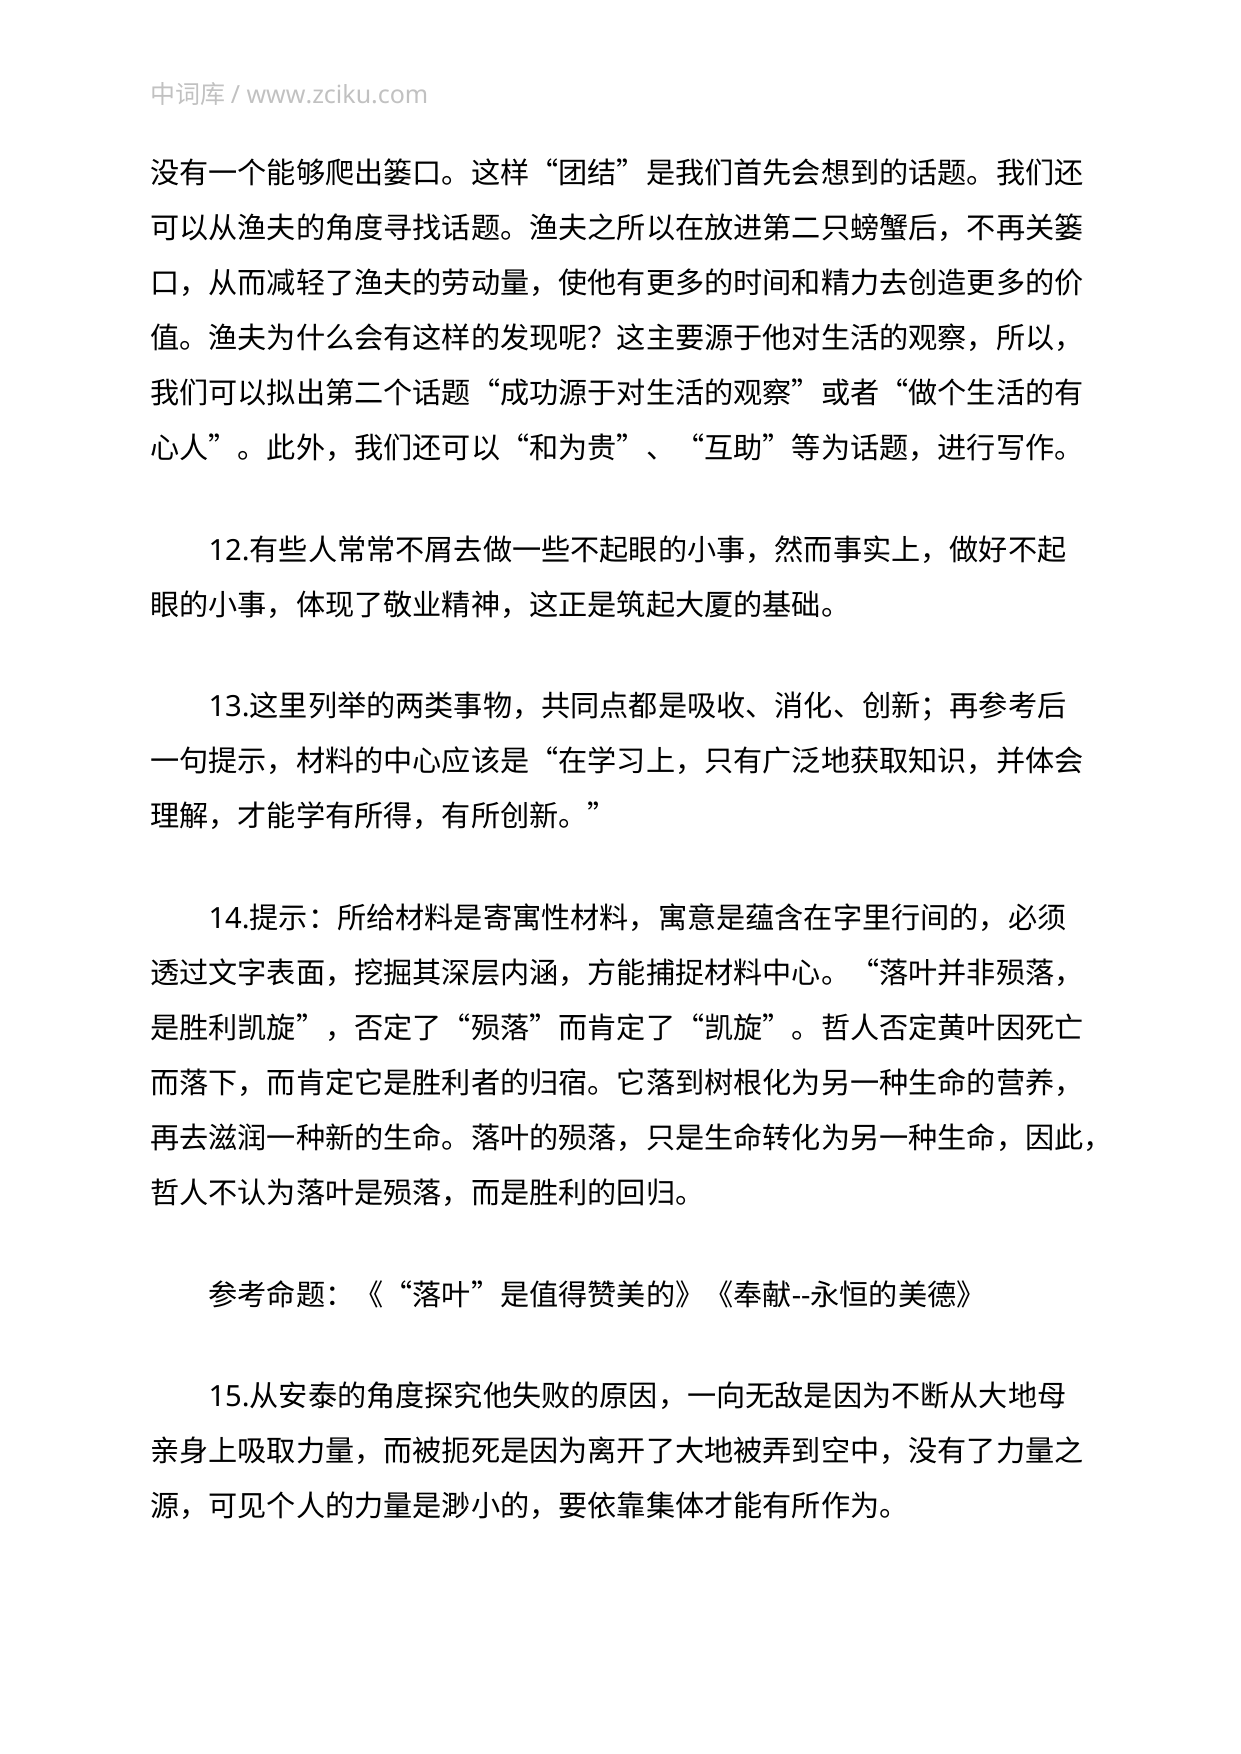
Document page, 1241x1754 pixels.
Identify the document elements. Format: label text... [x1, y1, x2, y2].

text 14.提示：所给材料是寄寓性材料，寓意是蕴含在字里行间的，必须透过文字表面，挖掘其深层内涵，方能捕捉材料中心。“落叶并非殒落，是胜利凯旋”，否定了“殒落”而肯定了“凯旋”。哲人否定黄叶因死亡而落下，而肯定它是胜利者的归宿。它落到树根化为另一种生命的营养，再去滋润一种新的生命。落叶的殒落，只是生命转化为另一种生命，因此，哲人不认为落叶是殒落，而是胜利的回归。 [150, 895, 1090, 1212]
text 12.有些人常常不屑去做一些不起眼的小事，然而事实上，做好不起眼的小事，体现了敬业精神，这正是筑起大厦的基础。 [150, 526, 1090, 623]
text 参考命题：《“落叶”是值得赞美的》《奉献--永恒的美德》 [150, 1271, 1090, 1313]
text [150, 150, 1090, 467]
text 13.这里列举的两类事物，共同点都是吸收、消化、创新；再参考后一句提示，材料的中心应该是“在学习上，只有广泛地获取知识，并体会理解，才能学有所得，有所创新。” [150, 683, 1090, 835]
text 15.从安泰的角度探究他失败的原因，一向无敌是因为不断从大地母亲身上吸取力量，而被扼死是因为离开了大地被弄到空中，没有了力量之源，可见个人的力量是渺小的，要依靠集体才能有所作为。 [150, 1373, 1090, 1525]
